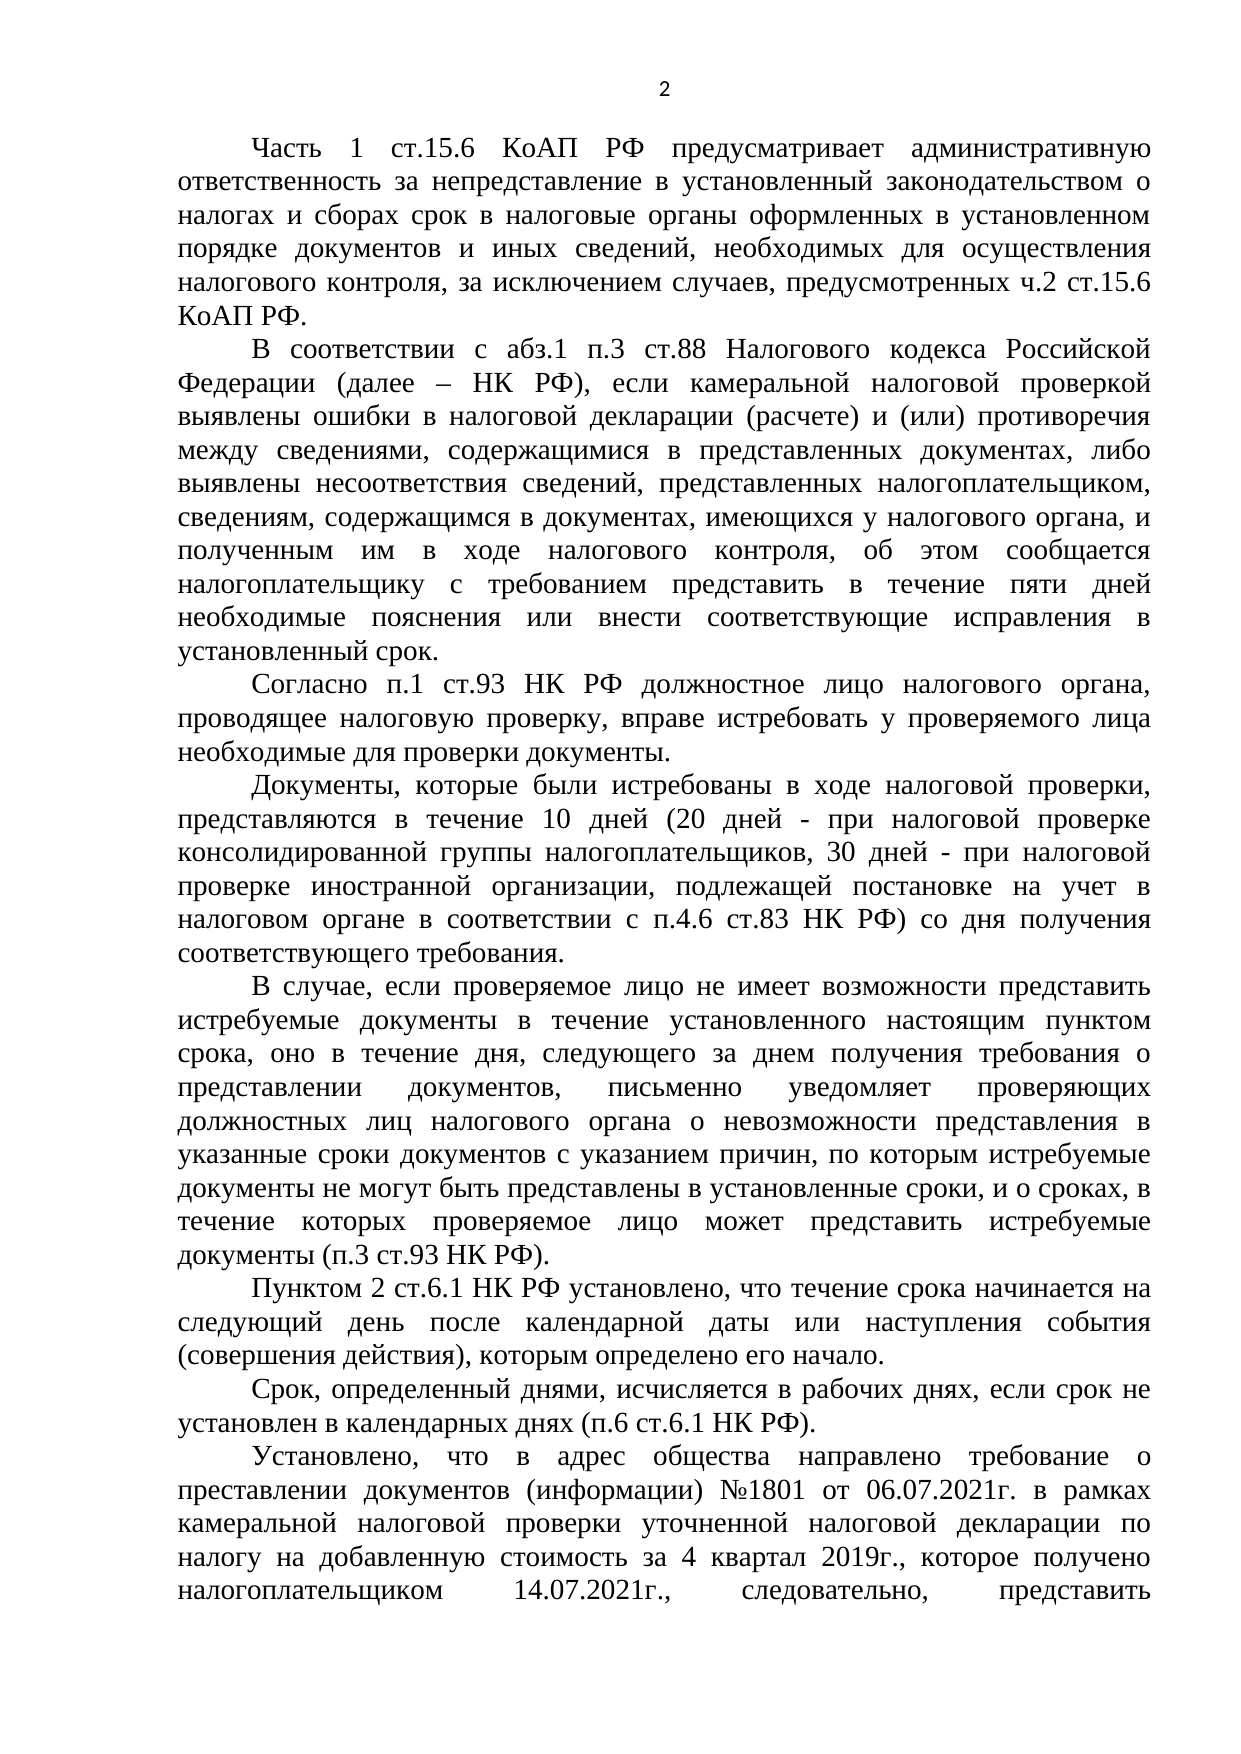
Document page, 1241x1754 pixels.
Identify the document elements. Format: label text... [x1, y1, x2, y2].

text Часть 1 ст.15.6 КоАП РФ предусматривает административную ответственность за непредставление в установленный законодательством о налогах и сборах срок в налоговые органы оформленных в установленном порядке документов и иных сведений, необходимых для осуществления налогового контроля, за исключением случаев, предусмотренных ч.2 ст.15.6 КоАП РФ. [177, 130, 1152, 331]
text В соответствии с абз.1 п.3 ст.88 Налогового кодекса Российской Федерации (далее – НК РФ), если камеральной налоговой проверкой выявлены ошибки в налоговой декларации (расчете) и (или) противоречия между сведениями, содержащимися в представленных документах, либо выявлены несоответствия сведений, представленных налогоплательщиком, сведениям, содержащимся в документах, имеющихся у налогового органа, и полученным им в ходе налогового контроля, об этом сообщается налогоплательщику с требованием представить в течение пяти дней необходимые пояснения или внести соответствующие исправления в установленный срок. [177, 331, 1152, 667]
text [177, 1438, 1152, 1606]
text Срок, определенный днями, исчисляется в рабочих днях, если срок не установлен в календарных днях (п.6 ст.6.1 НК РФ). [177, 1371, 1152, 1438]
text Пунктом 2 ст.6.1 НК РФ установлено, что течение срока начинается на следующий день после календарной даты или наступления события (совершения действия), которым определено его начало. [177, 1270, 1152, 1371]
text Документы, которые были истребованы в ходе налоговой проверки, представляются в течение 10 дней (20 дней - при налоговой проверке консолидированной группы налогоплательщиков, 30 дней - при налоговой проверке иностранной организации, подлежащей постановке на учет в налоговом органе в соответствии с п.4.6 ст.83 НК РФ) со дня получения соответствующего требования. [177, 767, 1152, 968]
text Согласно п.1 ст.93 НК РФ должностное лицо налогового органа, проводящее налоговую проверку, вправе истребовать у проверяемого лица необходимые для проверки документы. [177, 667, 1152, 767]
text В случае, если проверяемое лицо не имеет возможности представить истребуемые документы в течение установленного настоящим пунктом срока, оно в течение дня, следующего за днем получения требования о представлении документов, письменно уведомляет проверяющих должностных лиц налогового органа о невозможности представления в указанные сроки документов с указанием причин, по которым истребуемые документы не могут быть представлены в установленные сроки, и о сроках, в течение которых проверяемое лицо может представить истребуемые документы (п.3 ст.93 НК РФ). [177, 968, 1152, 1270]
